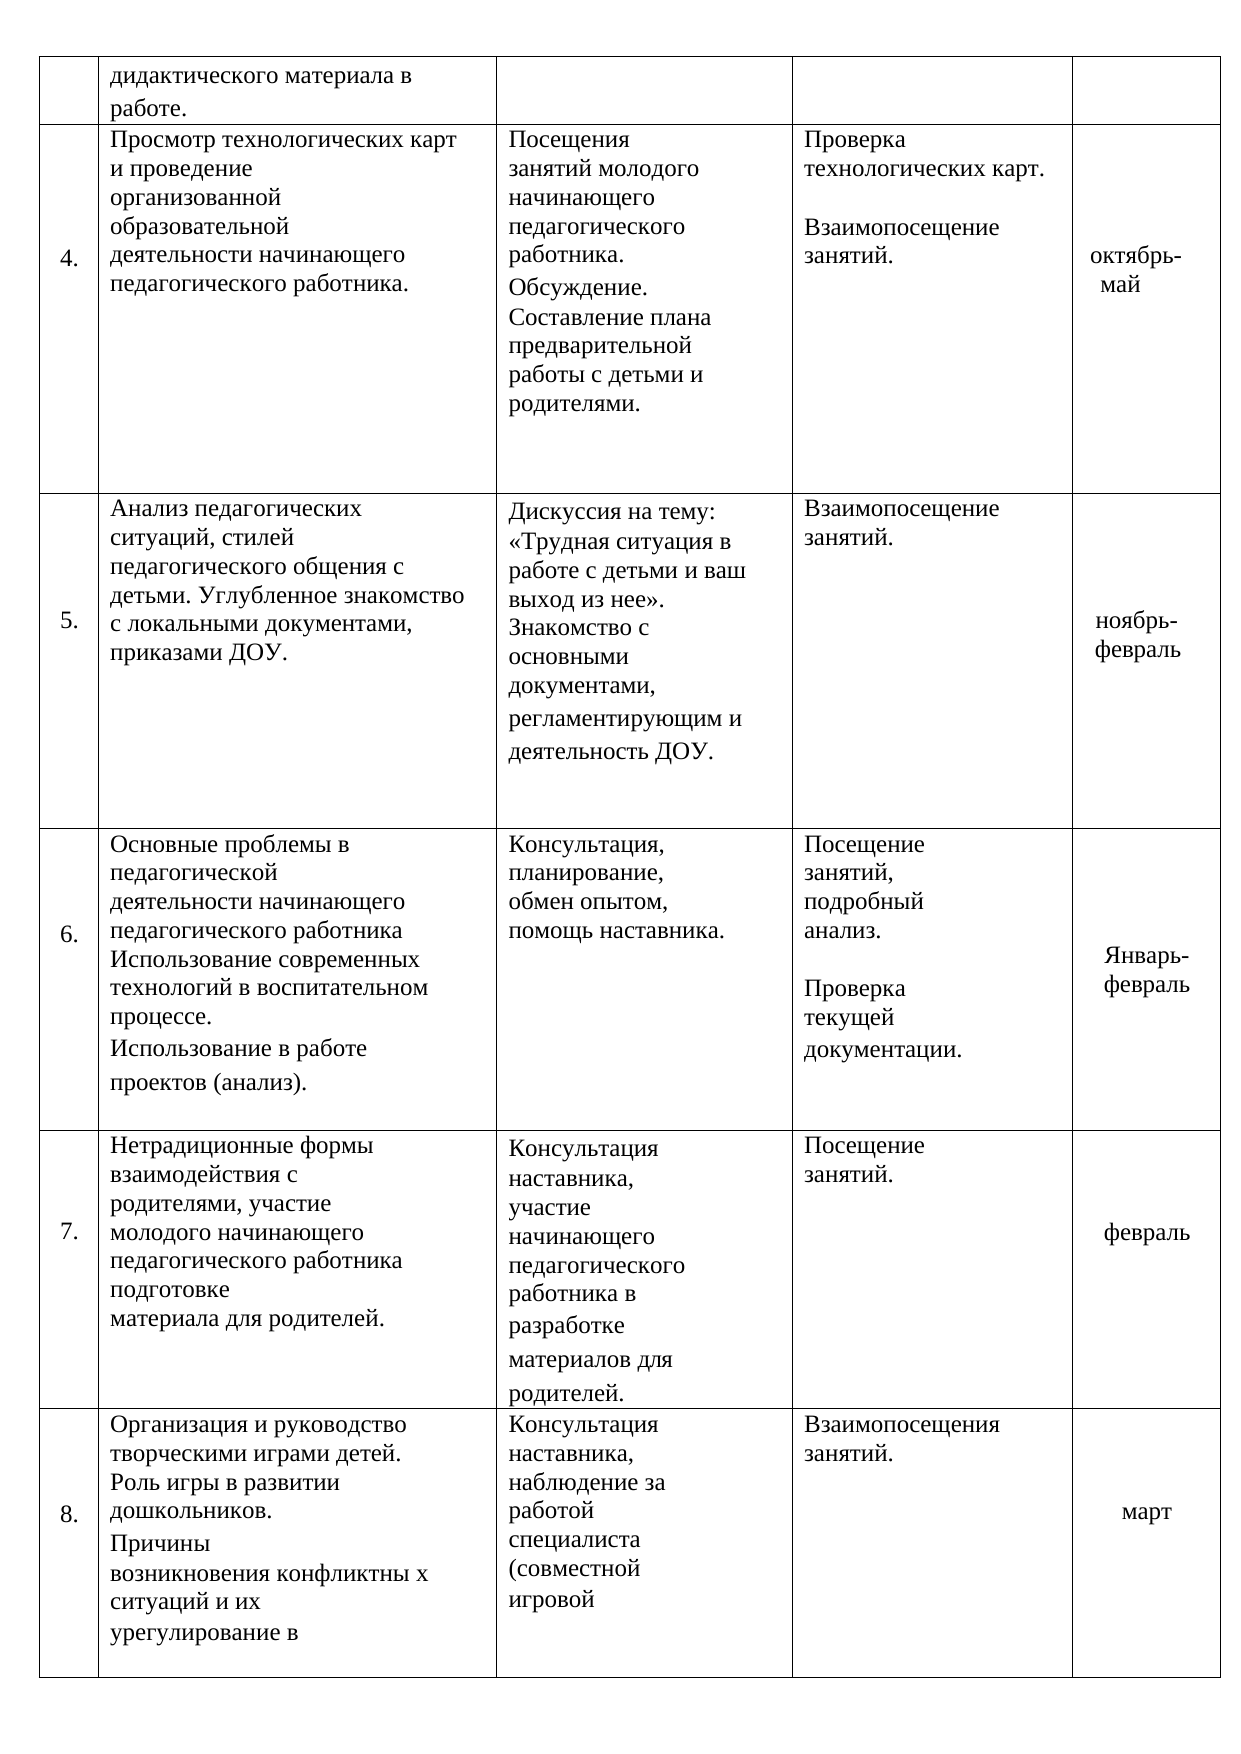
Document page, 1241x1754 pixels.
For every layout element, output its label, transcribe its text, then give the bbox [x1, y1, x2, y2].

table_cell Основные проблемы в педагогической деятельности начинающего педагогического работника Использование современных технологий в воспитательном процессе. Использование в работе проектов (анализ). [99, 829, 496, 1129]
table_cell Консультация, планирование, обмен опытом, помощь наставника. [497, 829, 792, 1129]
table_cell Посещение занятий. [793, 1131, 1072, 1408]
table_cell март [1073, 1409, 1220, 1677]
table_cell Просмотр технологических карт и проведение организованной образовательной деятельности начинающего педагогического работника. [99, 125, 496, 492]
table_cell 5. [40, 494, 98, 828]
table_header [1073, 57, 1220, 123]
table_header [497, 57, 792, 123]
table_cell Нетрадиционные формы взаимодействия с родителями, участие молодого начинающего педагогического работника подготовке материала для родителей. [99, 1131, 496, 1408]
table_cell 6. [40, 829, 98, 1129]
table_cell Консультация наставника, участие начинающего педагогического работника в разработке материалов для родителей. [497, 1131, 792, 1408]
table_cell Взаимопосещения занятий. [793, 1409, 1072, 1677]
table_cell 7. [40, 1131, 98, 1408]
table_cell Проверка технологических карт. Взаимопосещение занятий. [793, 125, 1072, 492]
table_cell Январь-февраль [1073, 829, 1220, 1129]
table_cell Дискуссия на тему: «Трудная ситуация в работе с детьми и ваш выход из нее». Знакомство с основными документами, регламентирующим и деятельность ДОУ. [497, 494, 792, 828]
table_cell февраль [1073, 1131, 1220, 1408]
table_cell 4. [40, 125, 98, 492]
table_header [793, 57, 1072, 123]
table_cell Взаимопосещение занятий. [793, 494, 1072, 828]
table_cell Организация и руководство творческими играми детей. Роль игры в развитии дошкольников. Причины возникновения конфликтны х ситуаций и их урегулирование в [99, 1409, 496, 1677]
table_cell Посещения занятий молодого начинающего педагогического работника. Обсуждение. Составление плана предварительной работы с детьми и родителями. [497, 125, 792, 492]
table_header [40, 57, 98, 123]
table_cell Консультация наставника, наблюдение за работой специалиста (совместной игровой [497, 1409, 792, 1677]
table_cell октябрь- май [1073, 125, 1220, 492]
table_cell Анализ педагогических ситуаций, стилей педагогического общения с детьми. Углубленное знакомство с локальными документами, приказами ДОУ. [99, 494, 496, 828]
table_cell Посещение занятий, подробный анализ. Проверка текущей документации. [793, 829, 1072, 1129]
table_cell 8. [40, 1409, 98, 1677]
table_header дидактического материала в работе. [99, 57, 496, 123]
table_cell ноябрь- февраль [1073, 494, 1220, 828]
